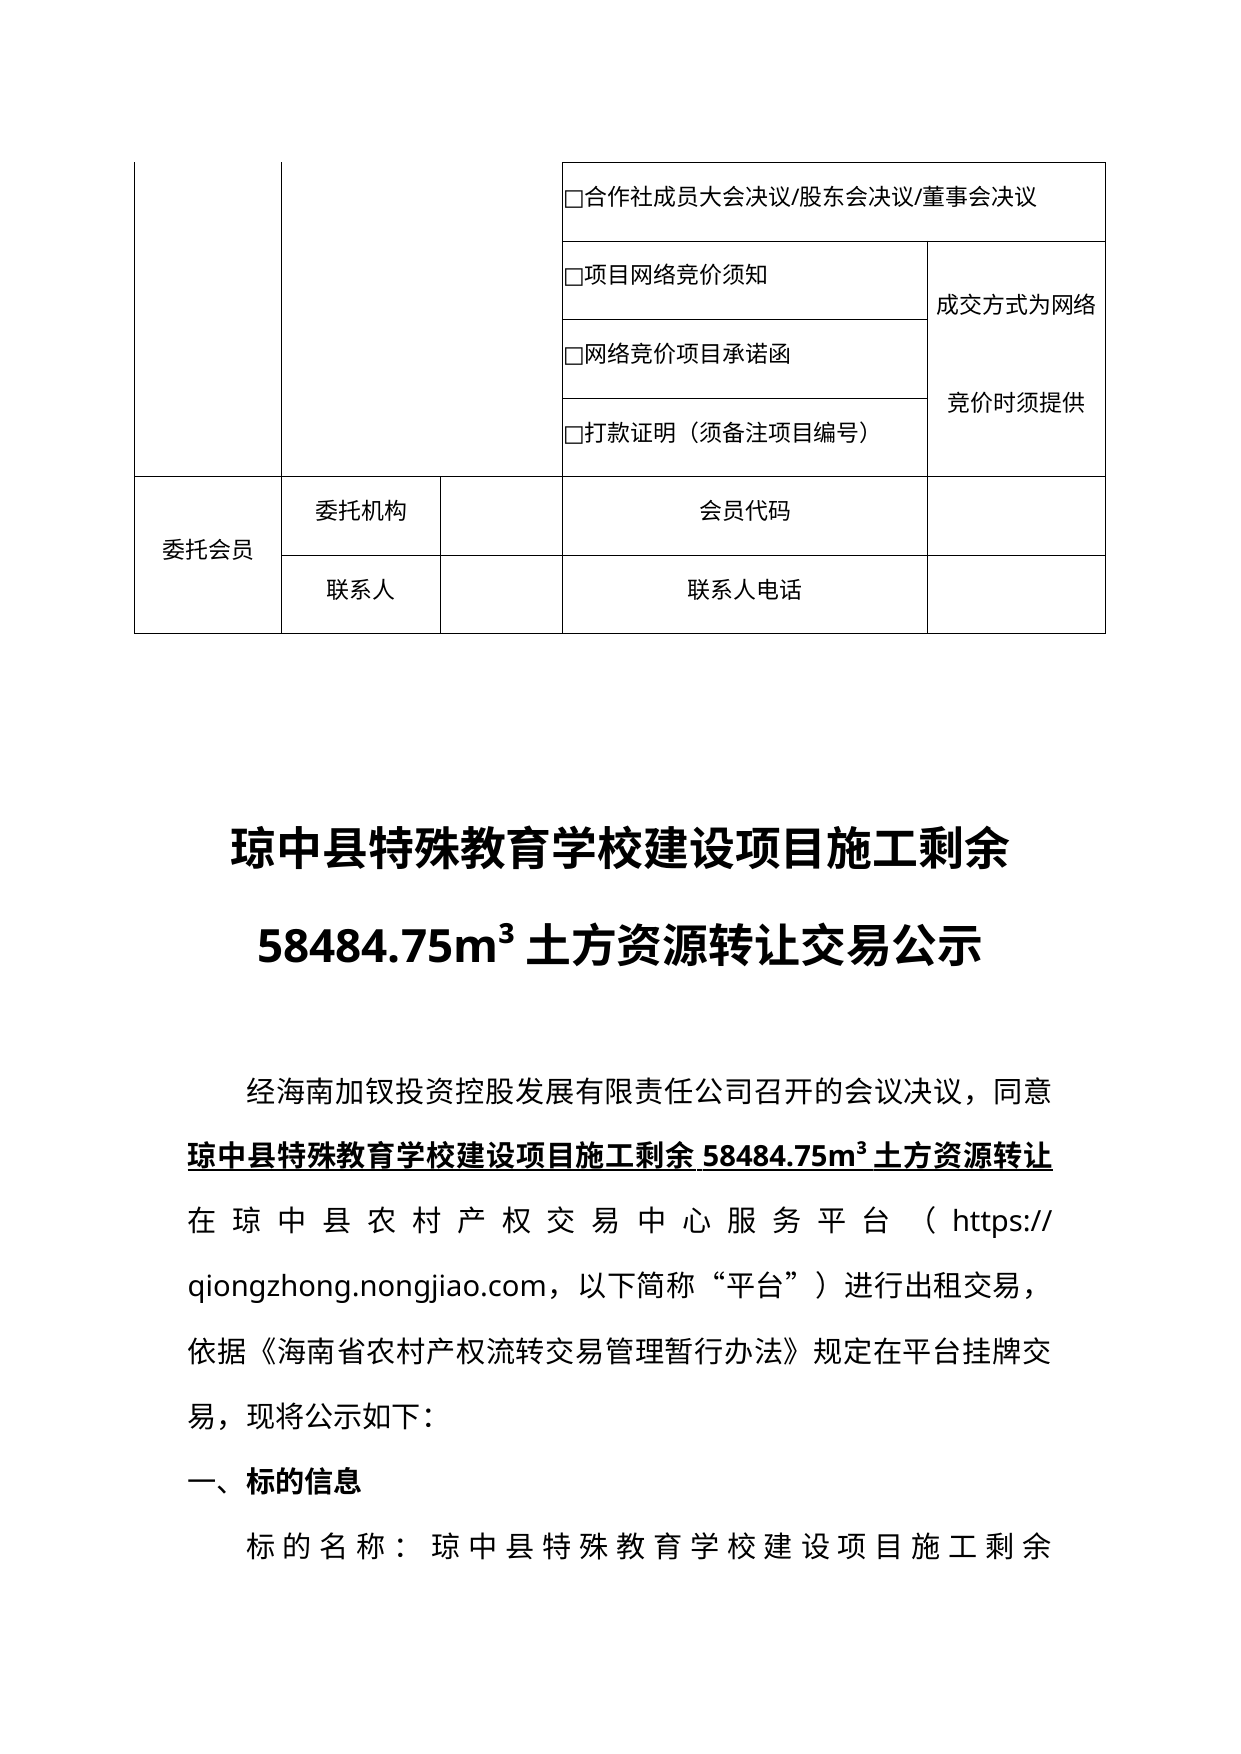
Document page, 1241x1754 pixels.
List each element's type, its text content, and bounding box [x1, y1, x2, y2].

text 琼中县特殊教育学校建设项目施工剩余58484.75m³土方资源转让交易公示 [187, 797, 1053, 992]
text 经海南加钗投资控股发展有限责任公司召开的会议决议，同意琼中县特殊教育学校建设项目施工剩余58484.75m³土方资源转让在琼中县农村产权交易中心服务平台（https://qiongzhong.nongjiao.com，以下简称“平台”）进行出租交易，依据《海南省农村产权流转交易管理暂行办法》规定在平台挂牌交易，现将公示如下： [187, 1057, 1053, 1169]
table_cell 联系人 [282, 556, 440, 633]
table_cell 委托会员 [135, 477, 281, 633]
table_cell [441, 556, 562, 633]
table_cell 会员代码 [563, 477, 927, 555]
table_cell □项目网络竞价须知 [563, 242, 927, 319]
list 标的信息 [187, 1447, 1053, 1512]
table_cell □合作社成员大会决议/股东会决议/董事会决议 [563, 163, 1105, 241]
table_cell [928, 477, 1105, 555]
table_cell [441, 477, 562, 555]
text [187, 1512, 1053, 1577]
table_cell □打款证明（须备注项目编号） [563, 399, 927, 476]
table_cell 联系人电话 [563, 556, 927, 633]
table_cell [928, 556, 1105, 633]
text 经海南加钗投资控股发展有限责任公司召开的会议决议，同意琼中县特殊教育学校建设项目施工剩余58484.75m³土方资源转让在琼中县农村产权交易中心服务平台（https://qiongzhong.nongjiao.com，以下简称“平台”）进行出租交易，依据《海南省农村产权流转交易管理暂行办法》规定在平台挂牌交易，现将公示如下： [187, 1170, 1053, 1447]
table_cell □网络竞价项目承诺函 [563, 320, 927, 398]
table_cell 委托机构 [282, 477, 440, 555]
table_cell 成交方式为网络竞价时须提供 [928, 242, 1105, 476]
